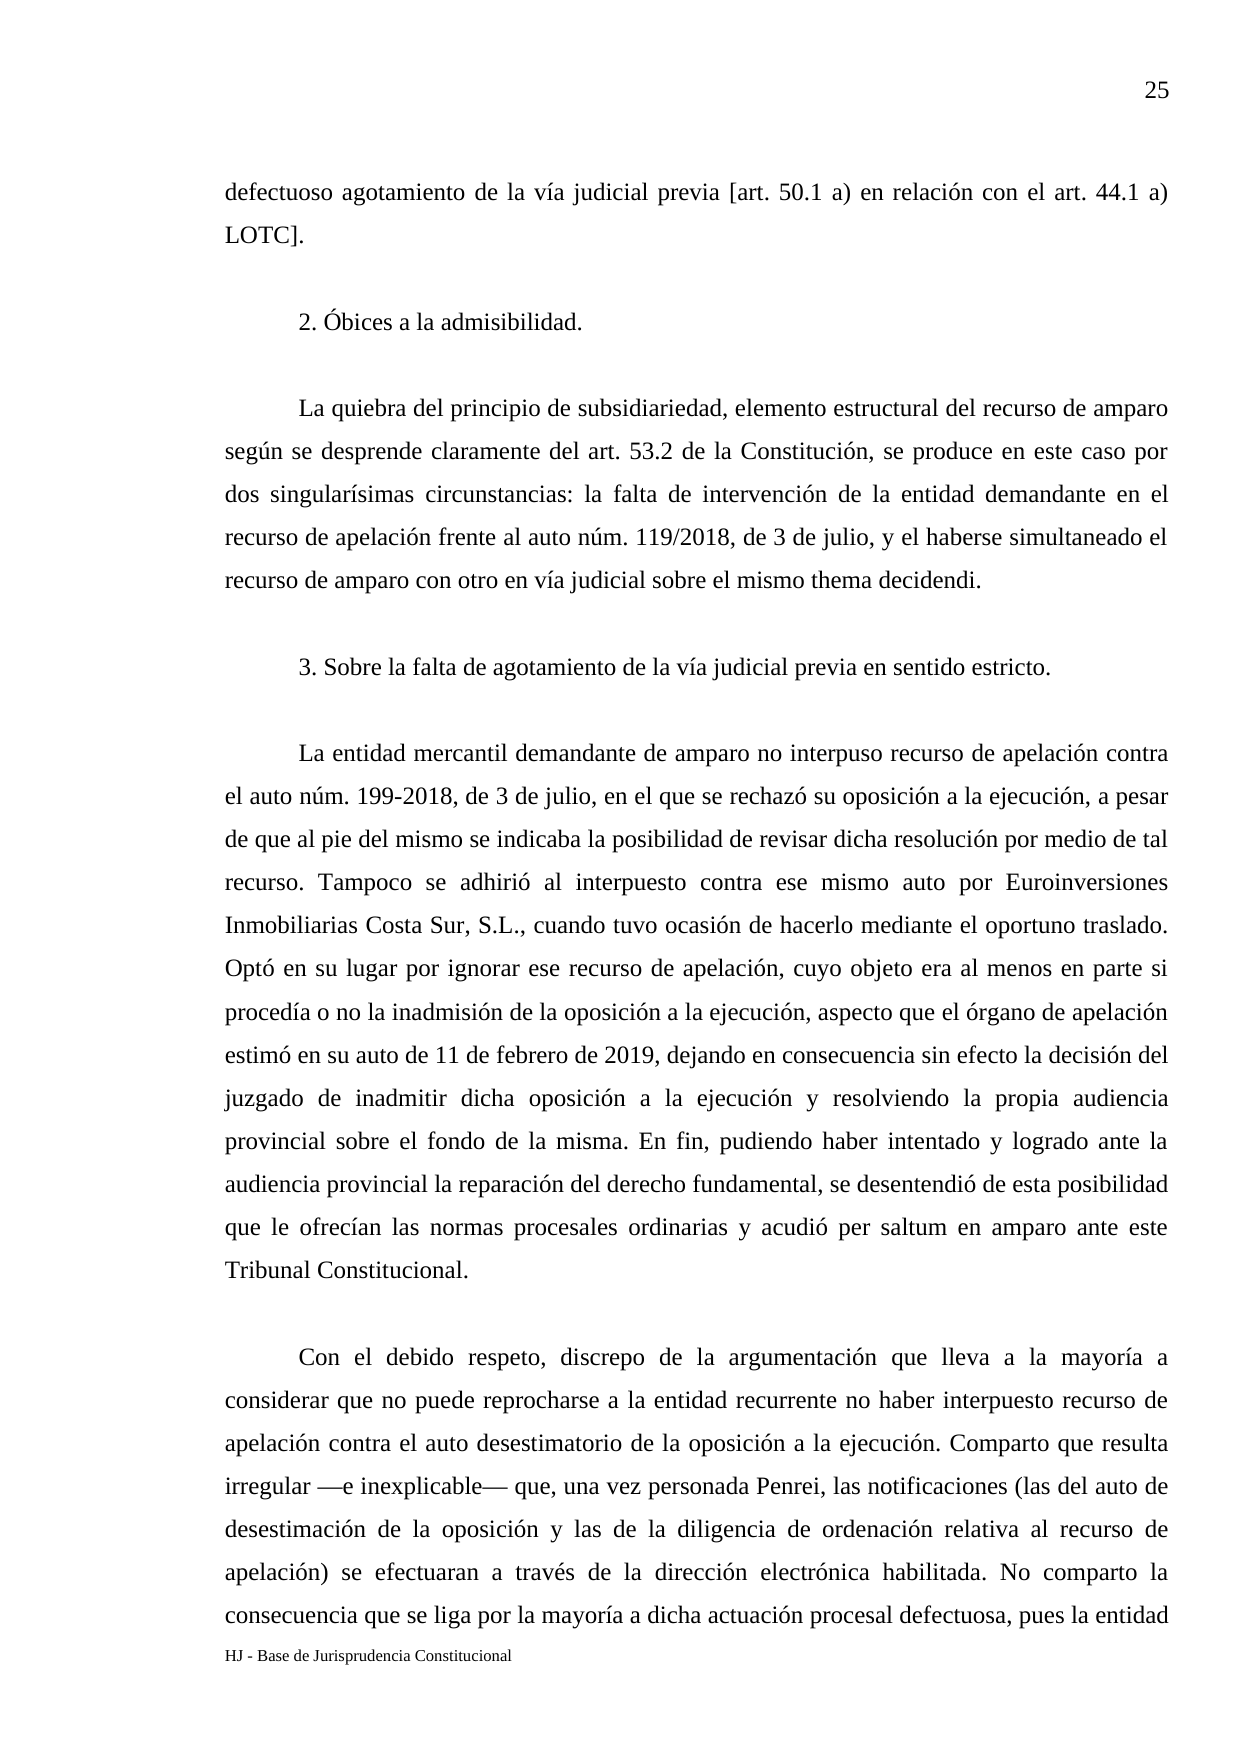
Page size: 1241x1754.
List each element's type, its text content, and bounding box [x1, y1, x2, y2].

text 3. Sobre la falta de agotamiento de la vía judicial previa en sentido estricto. [224, 652, 1169, 680]
text La quiebra del principio de subsidiariedad, elemento estructural del recurso de amparo según se desprende claramente del art. 53.2 de la Constitución, se produce en este caso por dos singularísimas circunstancias: la falta de intervención de la entidad demandante en el recurso de apelación frente al auto núm. 119/2018, de 3 de julio, y el haberse simultaneado el recurso de amparo con otro en vía judicial sobre el mismo thema decidendi. [224, 393, 1169, 594]
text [224, 177, 1169, 249]
text La entidad mercantil demandante de amparo no interpuso recurso de apelación contra el auto núm. 199-2018, de 3 de julio, en el que se rechazó su oposición a la ejecución, a pesar de que al pie del mismo se indicaba la posibilidad de revisar dicha resolución por medio de tal recurso. Tampoco se adhirió al interpuesto contra ese mismo auto por Euroinversiones Inmobiliarias Costa Sur, S.L., cuando tuvo ocasión de hacerlo mediante el oportuno traslado. Optó en su lugar por ignorar ese recurso de apelación, cuyo objeto era al menos en parte si procedía o no la inadmisión de la oposición a la ejecución, aspecto que el órgano de apelación estimó en su auto de 11 de febrero de 2019, dejando en consecuencia sin efecto la decisión del juzgado de inadmitir dicha oposición a la ejecución y resolviendo la propia audiencia provincial sobre el fondo de la misma. En fin, pudiendo haber intentado y logrado ante la audiencia provincial la reparación del derecho fundamental, se desentendió de esta posibilidad que le ofrecían las normas procesales ordinarias y acudió per saltum en amparo ante este Tribunal Constitucional. [224, 738, 1169, 1284]
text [224, 1342, 1169, 1629]
text 2. Óbices a la admisibilidad. [224, 307, 1169, 335]
